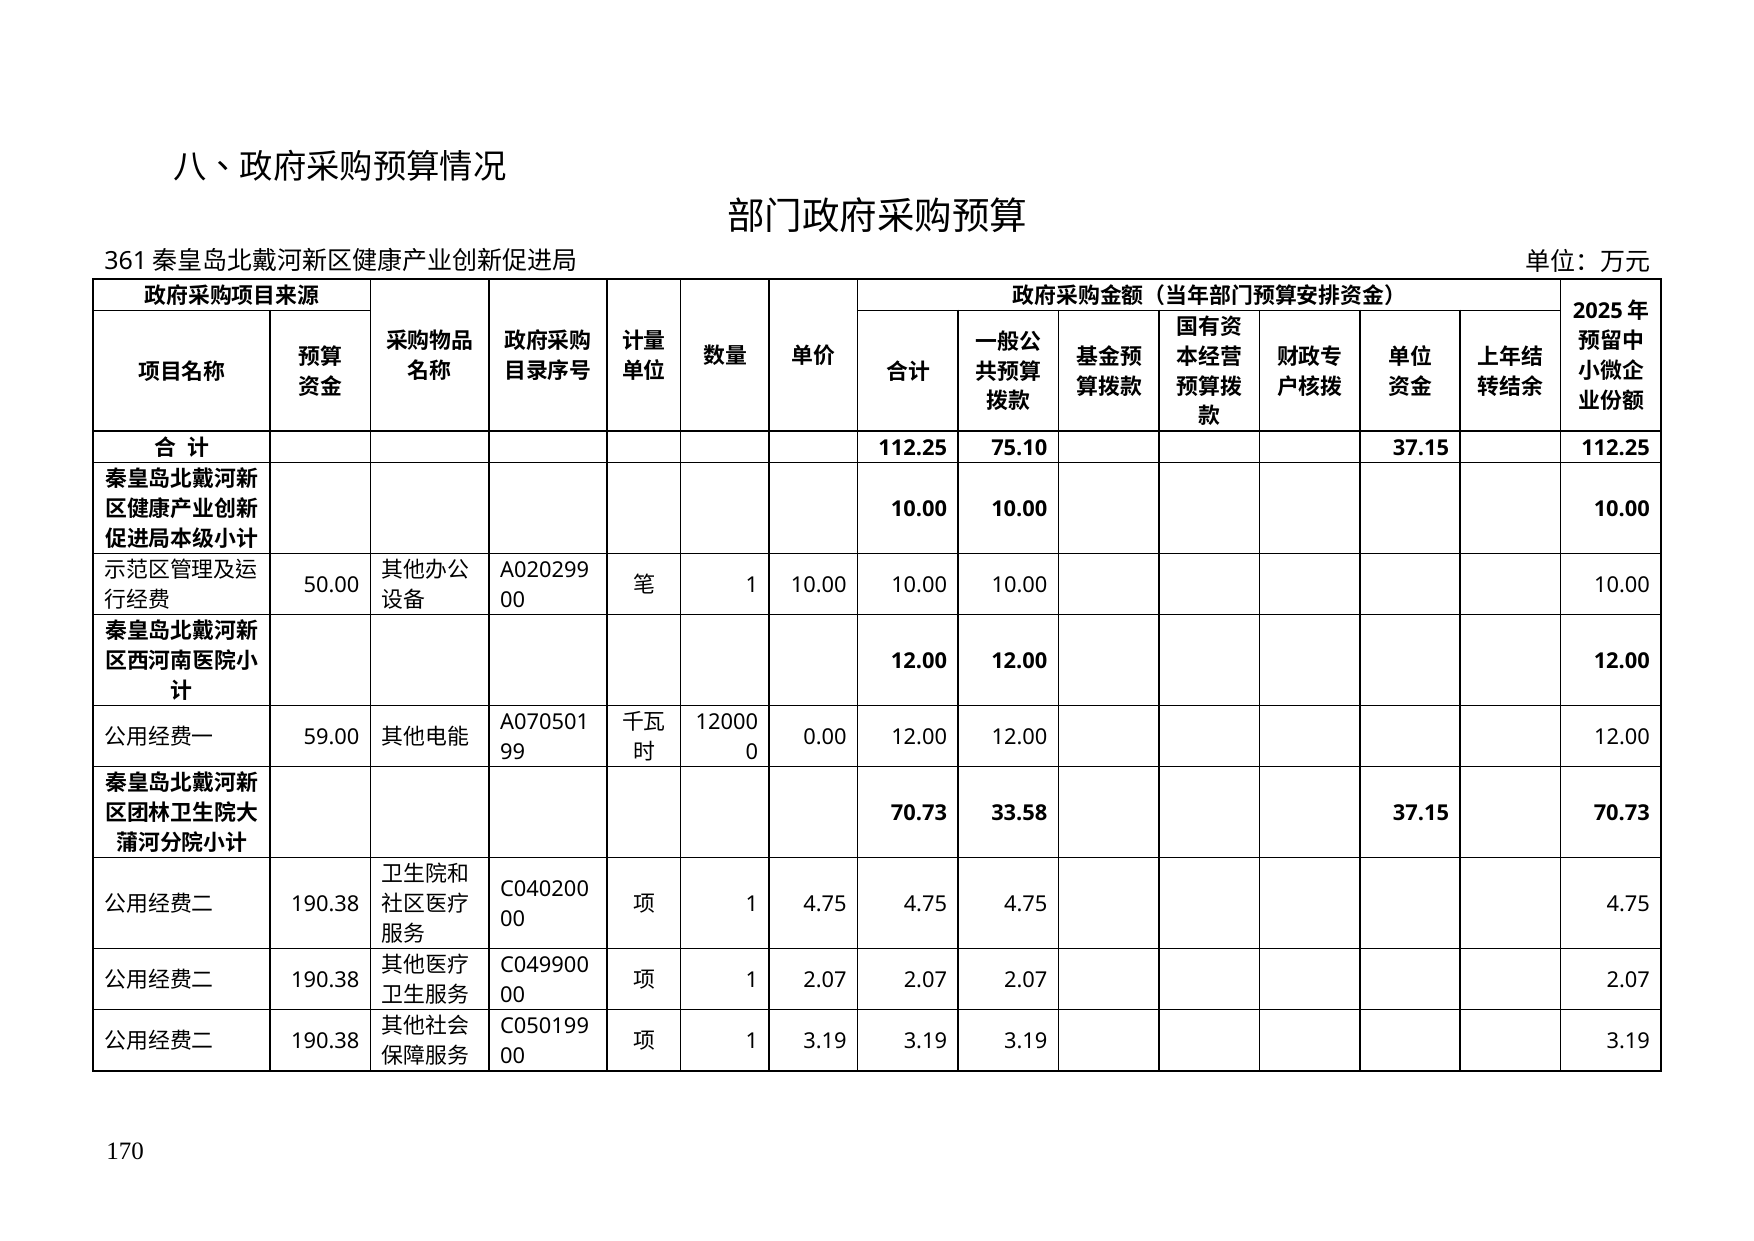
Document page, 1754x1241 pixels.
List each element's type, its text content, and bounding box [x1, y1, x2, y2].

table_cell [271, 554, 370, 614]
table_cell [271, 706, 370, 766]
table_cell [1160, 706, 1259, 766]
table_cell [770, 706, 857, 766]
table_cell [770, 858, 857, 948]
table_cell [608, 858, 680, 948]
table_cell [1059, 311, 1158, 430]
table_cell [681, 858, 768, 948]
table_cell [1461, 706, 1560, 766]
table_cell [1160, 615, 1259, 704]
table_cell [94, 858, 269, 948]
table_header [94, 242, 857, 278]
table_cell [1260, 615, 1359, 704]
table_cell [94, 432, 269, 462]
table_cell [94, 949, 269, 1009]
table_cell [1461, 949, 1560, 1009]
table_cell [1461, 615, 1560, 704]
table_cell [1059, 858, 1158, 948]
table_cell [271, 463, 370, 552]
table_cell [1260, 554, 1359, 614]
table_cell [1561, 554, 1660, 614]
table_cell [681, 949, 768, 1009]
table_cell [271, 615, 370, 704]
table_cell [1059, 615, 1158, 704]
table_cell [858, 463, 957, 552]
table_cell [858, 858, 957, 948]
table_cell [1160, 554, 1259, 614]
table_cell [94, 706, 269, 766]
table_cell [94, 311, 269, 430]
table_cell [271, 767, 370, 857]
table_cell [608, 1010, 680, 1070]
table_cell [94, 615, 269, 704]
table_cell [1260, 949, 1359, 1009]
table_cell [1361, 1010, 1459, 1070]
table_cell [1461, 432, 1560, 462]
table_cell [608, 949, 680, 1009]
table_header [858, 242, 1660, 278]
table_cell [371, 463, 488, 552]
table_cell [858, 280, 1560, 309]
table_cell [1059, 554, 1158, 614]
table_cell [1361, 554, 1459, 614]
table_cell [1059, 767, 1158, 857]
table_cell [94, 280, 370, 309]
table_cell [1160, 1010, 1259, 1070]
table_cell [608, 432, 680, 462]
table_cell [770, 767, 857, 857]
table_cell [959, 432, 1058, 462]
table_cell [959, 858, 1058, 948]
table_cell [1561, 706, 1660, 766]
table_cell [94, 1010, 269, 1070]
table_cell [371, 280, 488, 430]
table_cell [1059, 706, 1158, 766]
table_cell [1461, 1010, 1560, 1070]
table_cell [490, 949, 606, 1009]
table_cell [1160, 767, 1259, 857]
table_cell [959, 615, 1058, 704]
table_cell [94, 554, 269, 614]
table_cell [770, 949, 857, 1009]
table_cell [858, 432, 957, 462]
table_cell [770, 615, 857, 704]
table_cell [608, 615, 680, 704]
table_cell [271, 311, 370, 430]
text 八、政府采购预算情况 [106, 143, 1648, 188]
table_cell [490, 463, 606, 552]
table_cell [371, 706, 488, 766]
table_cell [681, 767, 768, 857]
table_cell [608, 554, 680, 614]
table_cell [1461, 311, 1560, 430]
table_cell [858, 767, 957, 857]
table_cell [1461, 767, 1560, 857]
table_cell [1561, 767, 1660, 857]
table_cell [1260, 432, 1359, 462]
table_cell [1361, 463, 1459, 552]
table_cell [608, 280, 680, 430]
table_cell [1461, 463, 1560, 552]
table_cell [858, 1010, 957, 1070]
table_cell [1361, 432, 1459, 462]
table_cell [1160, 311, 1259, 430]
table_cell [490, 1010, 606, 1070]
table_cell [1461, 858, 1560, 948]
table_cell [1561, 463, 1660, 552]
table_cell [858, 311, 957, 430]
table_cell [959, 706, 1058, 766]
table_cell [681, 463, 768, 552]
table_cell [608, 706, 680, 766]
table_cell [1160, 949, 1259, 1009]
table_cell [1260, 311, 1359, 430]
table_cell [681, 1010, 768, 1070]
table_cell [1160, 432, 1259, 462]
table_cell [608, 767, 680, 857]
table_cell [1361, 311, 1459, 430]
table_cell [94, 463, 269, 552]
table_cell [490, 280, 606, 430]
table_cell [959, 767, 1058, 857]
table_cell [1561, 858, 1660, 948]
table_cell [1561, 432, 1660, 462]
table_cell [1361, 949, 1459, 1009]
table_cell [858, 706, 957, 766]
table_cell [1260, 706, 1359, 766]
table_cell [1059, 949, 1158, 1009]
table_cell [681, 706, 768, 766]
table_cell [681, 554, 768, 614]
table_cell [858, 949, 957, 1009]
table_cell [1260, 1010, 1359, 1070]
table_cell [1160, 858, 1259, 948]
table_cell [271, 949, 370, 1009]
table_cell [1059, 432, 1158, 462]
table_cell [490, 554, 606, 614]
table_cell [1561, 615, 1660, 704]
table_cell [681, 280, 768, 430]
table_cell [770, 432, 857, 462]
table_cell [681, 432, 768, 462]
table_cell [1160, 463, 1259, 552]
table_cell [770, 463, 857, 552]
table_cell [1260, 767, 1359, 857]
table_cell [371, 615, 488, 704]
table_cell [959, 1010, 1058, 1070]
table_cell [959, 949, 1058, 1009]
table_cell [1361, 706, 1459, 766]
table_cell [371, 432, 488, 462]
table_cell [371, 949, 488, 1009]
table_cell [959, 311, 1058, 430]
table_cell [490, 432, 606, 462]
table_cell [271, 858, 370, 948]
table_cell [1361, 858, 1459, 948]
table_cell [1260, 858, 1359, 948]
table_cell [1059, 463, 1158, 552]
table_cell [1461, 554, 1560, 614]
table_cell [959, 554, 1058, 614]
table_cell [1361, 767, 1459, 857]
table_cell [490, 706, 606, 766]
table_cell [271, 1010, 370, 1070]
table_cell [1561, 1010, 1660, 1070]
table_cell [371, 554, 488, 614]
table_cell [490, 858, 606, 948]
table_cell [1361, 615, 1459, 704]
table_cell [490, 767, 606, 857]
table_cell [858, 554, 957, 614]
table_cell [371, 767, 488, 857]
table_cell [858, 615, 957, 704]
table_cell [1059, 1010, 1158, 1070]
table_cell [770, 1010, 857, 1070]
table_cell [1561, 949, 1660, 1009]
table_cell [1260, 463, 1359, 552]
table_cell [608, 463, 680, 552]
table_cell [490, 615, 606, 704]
text 部门政府采购预算 [106, 189, 1648, 240]
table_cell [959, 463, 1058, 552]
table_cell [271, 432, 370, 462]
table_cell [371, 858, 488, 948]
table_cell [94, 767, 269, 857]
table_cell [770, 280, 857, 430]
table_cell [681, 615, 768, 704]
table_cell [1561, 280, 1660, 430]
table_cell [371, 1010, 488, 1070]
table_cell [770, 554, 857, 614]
